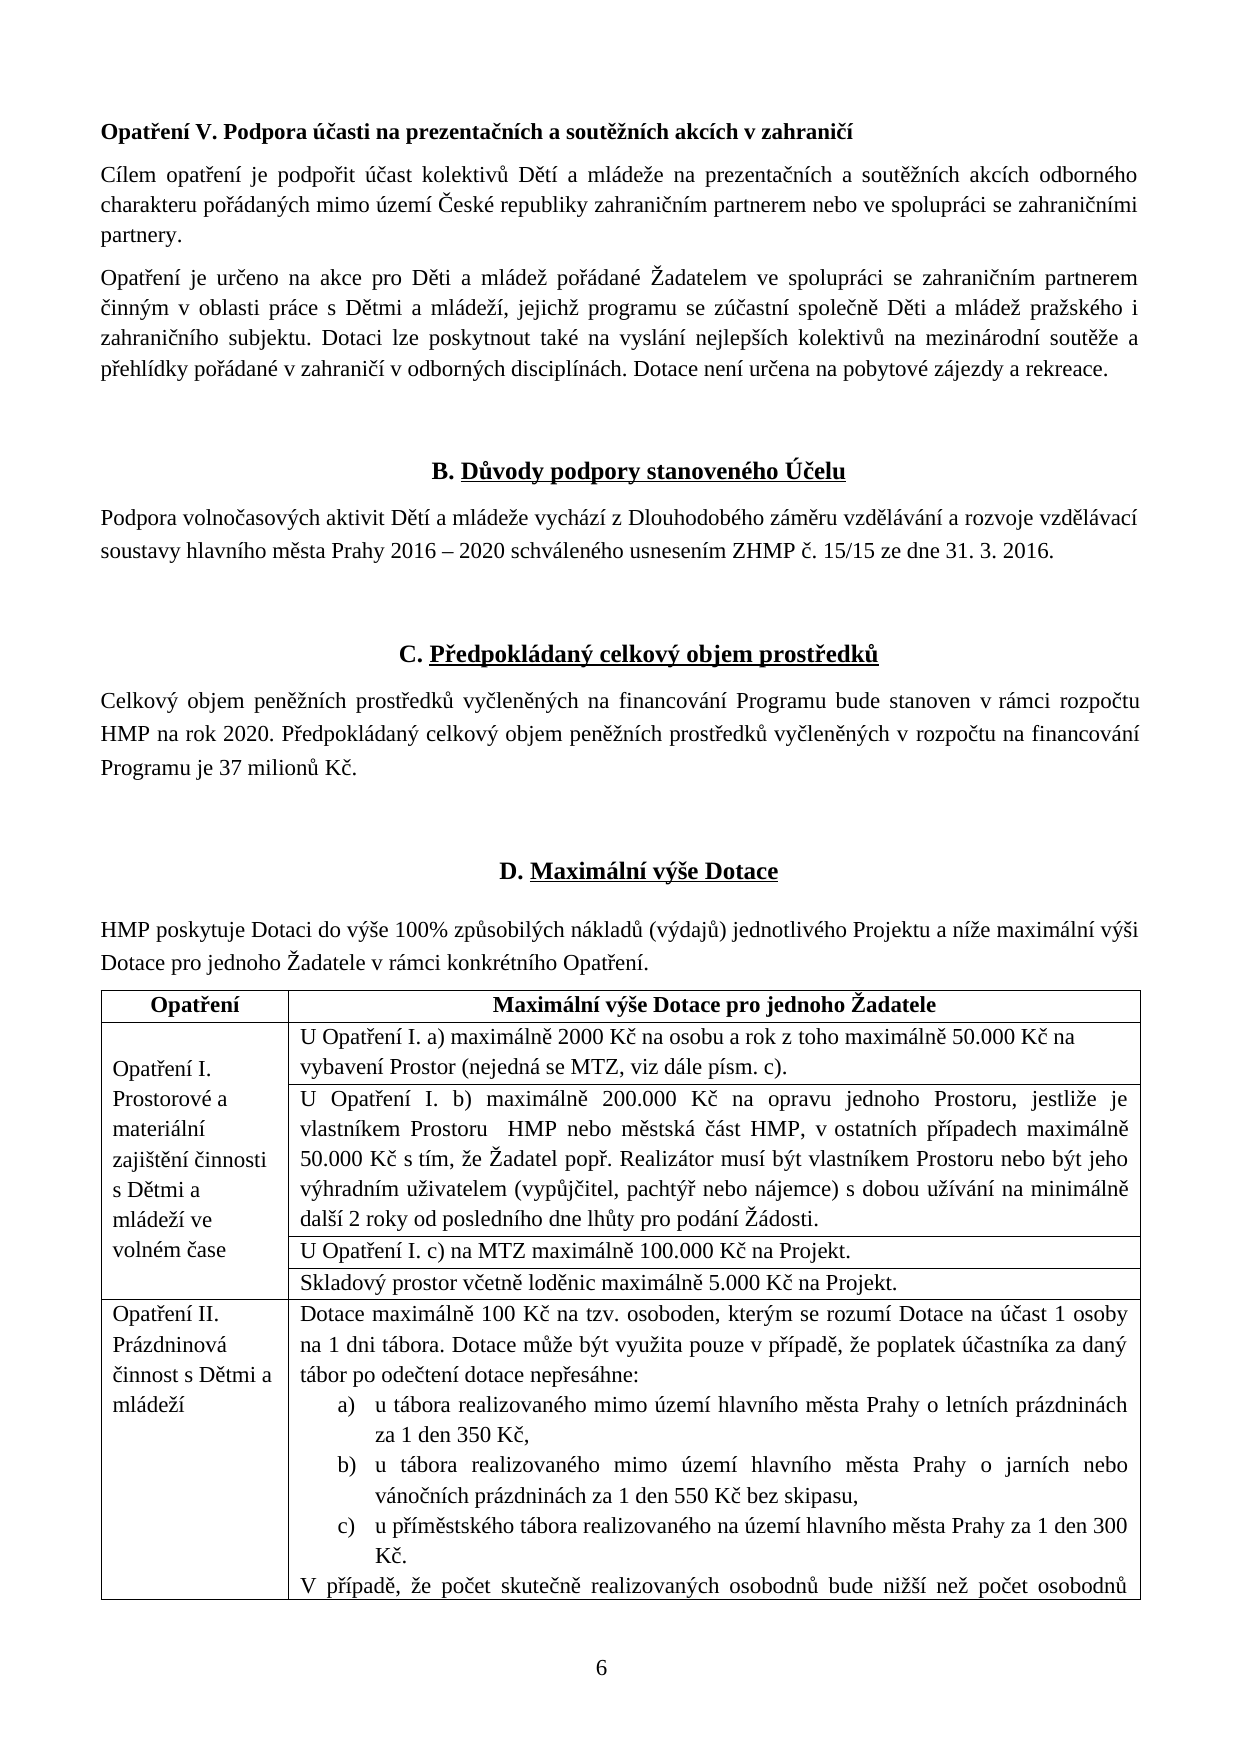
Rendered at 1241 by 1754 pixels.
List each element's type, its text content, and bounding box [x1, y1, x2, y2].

table_cell U Opatření I. b) maximálně 200.000 Kč na opravu jednoho Prostoru, jestliže je vlastníkem Prostoru HMP nebo městská část HMP, v ostatních případech maximálně 50.000 Kč s tím, že Žadatel popř. Realizátor musí být vlastníkem Prostoru nebo být jeho výhradním uživatelem (vypůjčitel, pachtýř nebo nájemce) s dobou užívání na minimálně další 2 roky od posledního dne lhůty pro podání Žádosti. [289, 1085, 1140, 1236]
text Podpora volnočasových aktivit Dětí a mládeže vychází z Dlouhodobého záměru vzdělávání a rozvoje vzdělávací soustavy hlavního města Prahy 2016 – 2020 schváleného usnesením ZHMP č. 15/15 ze dne 31. 3. 2016. [100, 498, 1140, 565]
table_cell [289, 1300, 1140, 1599]
text HMP poskytuje Dotaci do výše 100% způsobilých nákladů (výdajů) jednotlivého Projektu a níže maximální výši Dotace pro jednoho Žadatele v rámci konkrétního Opatření. [100, 911, 1140, 977]
list Předpokládaný celkový objem prostředků [138, 636, 1140, 669]
text Cílem opatření je podpořit účast kolektivů Dětí a mládeže na prezentačních a soutěžních akcích odborného charakteru pořádaných mimo území České republiky zahraničním partnerem nebo ve spolupráci se zahraničními partnery. [100, 161, 1140, 248]
list Důvody podpory stanoveného Účelu [138, 452, 1140, 486]
text Celkový objem peněžních prostředků vyčleněných na financování Programu bude stanoven v rámci rozpočtu HMP na rok 2020. Předpokládaný celkový objem peněžních prostředků vyčleněných v rozpočtu na financování Programu je 37 milionů Kč. [100, 682, 1140, 782]
table_header Opatření [102, 991, 288, 1022]
table_cell U Opatření I. c) na MTZ maximálně 100.000 Kč na Projekt. [289, 1237, 1140, 1268]
table_header Maximální výše Dotace pro jednoho Žadatele [289, 991, 1140, 1022]
table_cell U Opatření I. a) maximálně 2000 Kč na osobu a rok z toho maximálně 50.000 Kč na vybavení Prostor (nejedná se MTZ, viz dále písm. c). [289, 1023, 1140, 1083]
table_cell Skladový prostor včetně loděnic maximálně 5.000 Kč na Projekt. [289, 1269, 1140, 1299]
text Opatření V. Podpora účasti na prezentačních a soutěžních akcích v zahraničí [100, 118, 1140, 144]
text Opatření je určeno na akce pro Děti a mládež pořádané Žadatelem ve spolupráci se zahraničním partnerem činným v oblasti práce s Dětmi a mládeží, jejichž programu se zúčastní společně Děti a mládež pražského i zahraničního subjektu. Dotaci lze poskytnout také na vyslání nejlepších kolektivů na mezinárodní soutěže a přehlídky pořádané v zahraničí v odborných disciplínách. Dotace není určena na pobytové zájezdy a rekreace. [100, 264, 1140, 381]
list Maximální výše Dotace [138, 852, 1140, 886]
table_cell Opatření I. Prostorové a materiální zajištění činnosti s Dětmi a mládeží ve volném čase [102, 1023, 288, 1299]
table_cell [102, 1300, 288, 1599]
